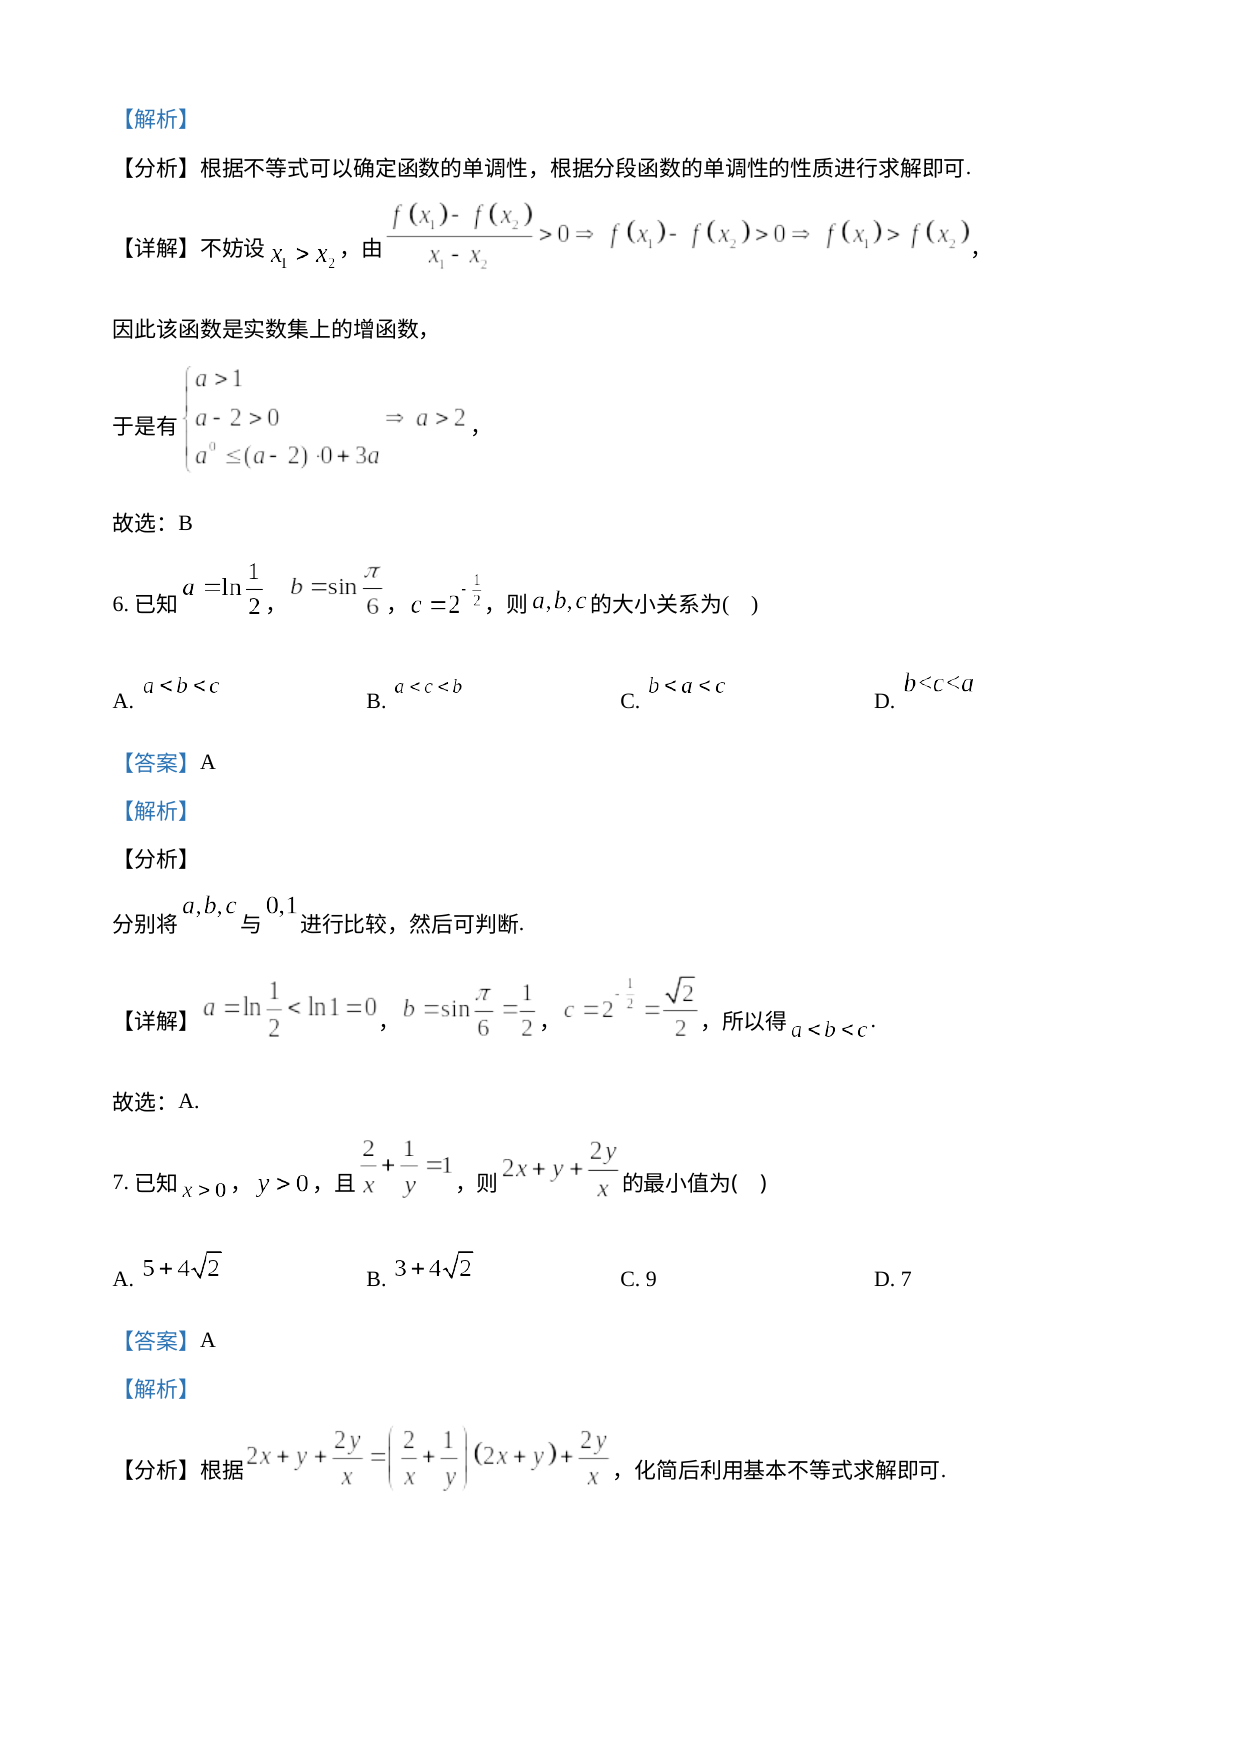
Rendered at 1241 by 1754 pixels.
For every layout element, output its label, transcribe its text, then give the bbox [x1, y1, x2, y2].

text 于是有， [112, 360, 1128, 490]
text 【解析】 [112, 1372, 1128, 1404]
text 【解析】 [112, 794, 1128, 826]
text 【详解】，，，所以得. [112, 971, 1128, 1069]
text 故选：B [112, 506, 1128, 538]
text A. B. C. D. [112, 668, 1128, 733]
text 故选：A. [112, 1084, 1128, 1117]
text 【详解】不妨设，由， [112, 198, 1128, 296]
text 【答案】A [112, 1324, 1128, 1356]
text 【分析】 [112, 842, 1128, 874]
text 【解析】 [112, 102, 1128, 134]
text 7. 已知，，且，则的最小值为( ) [112, 1133, 1128, 1230]
text 分别将与进行比较，然后可判断. [112, 890, 1128, 955]
text 【分析】根据，化简后利用基本不等式求解即可. [112, 1420, 1128, 1518]
text 【答案】A [112, 745, 1128, 778]
text 因此该函数是实数集上的增函数， [112, 312, 1128, 344]
text 【分析】根据不等式可以确定函数的单调性，根据分段函数的单调性的性质进行求解即可. [112, 150, 1128, 183]
text A. B. C. 9 D. 7 [112, 1246, 1128, 1311]
text 6. 已知，，，则的大小关系为( ) [112, 554, 1128, 652]
